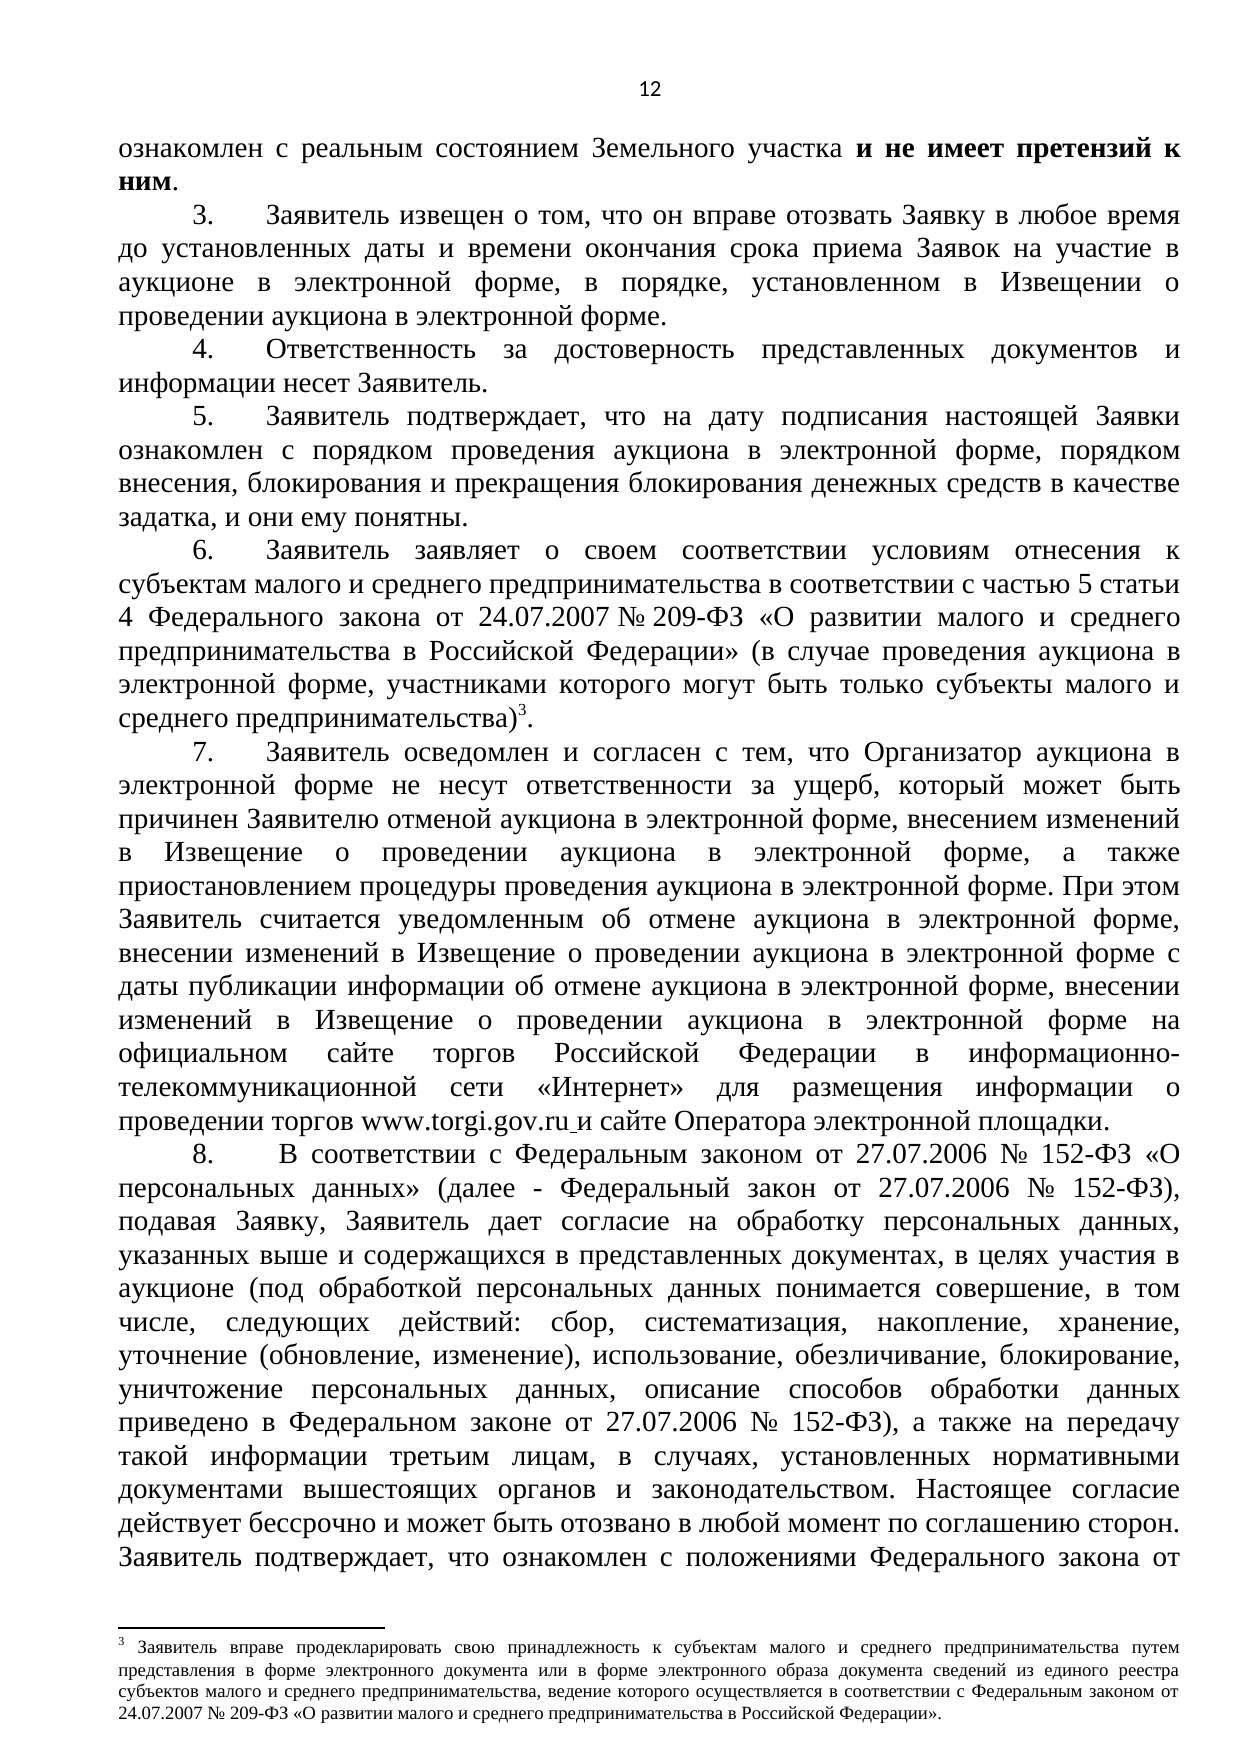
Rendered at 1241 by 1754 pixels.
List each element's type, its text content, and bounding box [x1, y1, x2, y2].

list Заявитель извещен о том, что он вправе отозвать Заявку в любое время до установленных даты и времени окончания срока приема Заявок на участие в аукционе в электронной форме, в порядке, установленном в Извещении о проведении аукциона в электронной форме. [118, 197, 1181, 331]
list Ответственность за достоверность представленных документов и информации несет Заявитель. [118, 331, 1181, 398]
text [118, 1136, 1181, 1572]
list Заявитель осведомлен и согласен с тем, что Организатор аукциона в электронной форме не несут ответственности за ущерб, который может быть причинен Заявителю отменой аукциона в электронной форме, внесением изменений в Извещение о проведении аукциона в электронной форме, а также приостановлением процедуры проведения аукциона в электронной форме. При этом Заявитель считается уведомленным об отмене аукциона в электронной форме, внесении изменений в Извещение о проведении аукциона в электронной форме с даты публикации информации об отмене аукциона в электронной форме, внесении изменений в Извещение о проведении аукциона в электронной форме на официальном сайте торгов Российской Федерации в информационно-телекоммуникационной сети «Интернет» для размещения информации о проведении торгов www.torgi.gov.ru и сайте Оператора электронной площадки. [118, 734, 1181, 1136]
list Заявитель подтверждает, что на дату подписания настоящей Заявки ознакомлен с порядком проведения аукциона в электронной форме, порядком внесения, блокирования и прекращения блокирования денежных средств в качестве задатка, и они ему понятны. [118, 398, 1181, 532]
list Заявитель заявляет о своем соответствии условиям отнесения к субъектам малого и среднего предпринимательства в соответствии с частью 5 статьи 4 Федерального закона от 24.07.2007 № 209-ФЗ «О развитии малого и среднего предпринимательства в Российской Федерации» (в случае проведения аукциона в электронной форме, участниками которого могут быть только субъекты малого и среднего предпринимательства). [118, 532, 1181, 734]
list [118, 130, 1181, 197]
